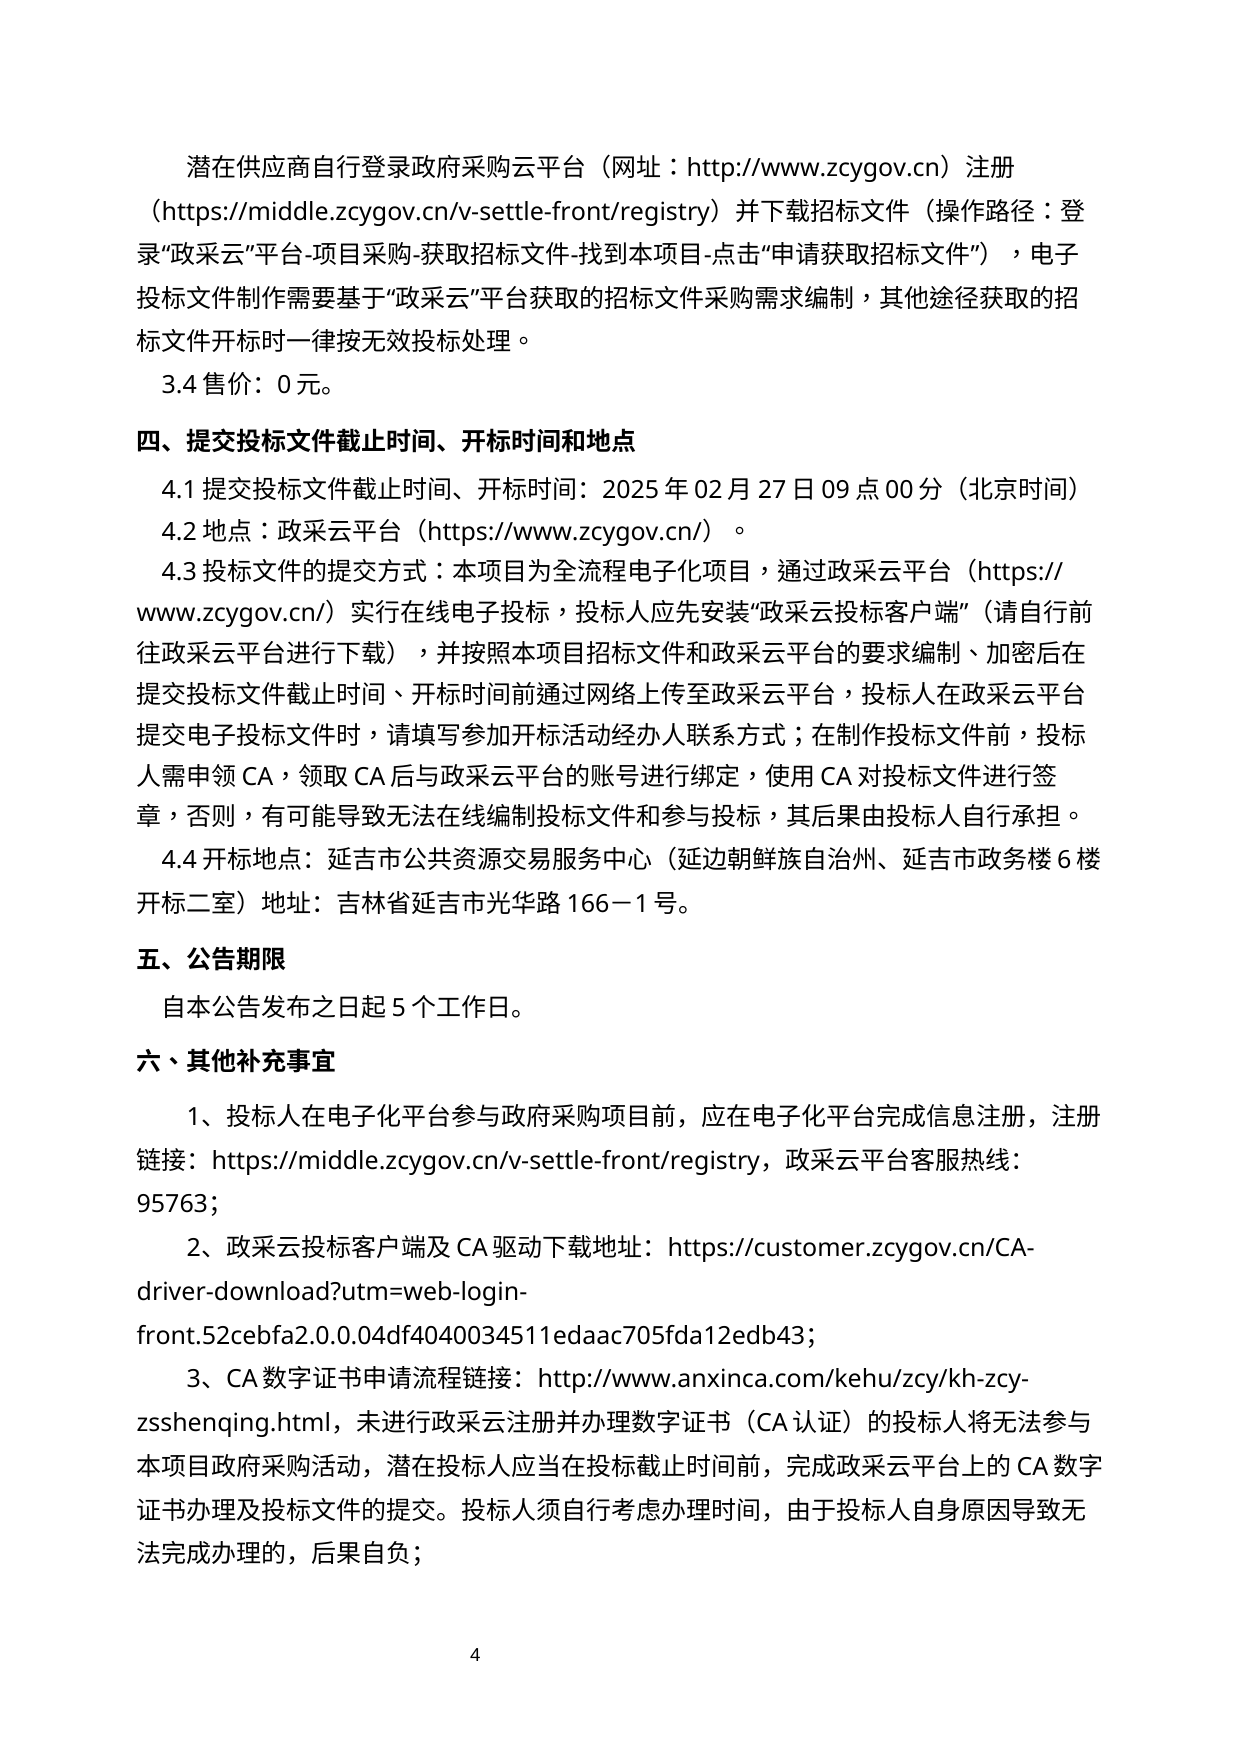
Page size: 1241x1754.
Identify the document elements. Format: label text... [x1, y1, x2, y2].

text 1、投标人在电子化平台参与政府采购项目前，应在电子化平台完成信息注册，注册链接：https://middle.zcygov.cn/v-settle-front/registry，政采云平台客服热线：95763； [136, 1090, 1104, 1222]
text 3、CA数字证书申请流程链接：http://www.anxinca.com/kehu/zcy/kh-zcy-zsshenqing.html，未进行政采云注册并办理数字证书（CA认证）的投标人将无法参与本项目政府采购活动，潜在投标人应当在投标截止时间前，完成政采云平台上的CA数字证书办理及投标文件的提交。投标人须自行考虑办理时间，由于投标人自身原因导致无法完成办理的，后果自负； [136, 1353, 1104, 1572]
text 2、政采云投标客户端及CA驱动下载地址：https://customer.zcygov.cn/CA-driver-download?utm=web-login-front.52cebfa2.0.0.04df4040034511edaac705fda12edb43； [136, 1222, 1104, 1353]
text 五、公告期限 [136, 939, 1104, 975]
text 4.3投标文件的提交方式：本项目为全流程电子化项目，通过政采云平台（https://www.zcygov.cn/）实行在线电子投标，投标人应先安装“政采云投标客户端”（请自行前往政采云平台进行下载），并按照本项目招标文件和政采云平台的要求编制、加密后在提交投标文件截止时间、开标时间前通过网络上传至政采云平台，投标人在政采云平台提交电子投标文件时，请填写参加开标活动经办人联系方式；在制作投标文件前，投标人需申领CA，领取CA后与政采云平台的账号进行绑定，使用CA对投标文件进行签章，否则，有可能导致无法在线编制投标文件和参与投标，其后果由投标人自行承担。 [136, 554, 1104, 833]
text 4.1提交投标文件截止时间、开标时间：2025年02月27日09点00分（北京时间） [136, 470, 1104, 506]
text 3.4售价：0元。 [136, 365, 1104, 401]
text 潜在供应商自行登录政府采购云平台（网址：http://www.zcygov.cn）注册（https://middle.zcygov.cn/v-settle-front/registry）并下载招标文件（操作路径：登录“政采云”平台-项目采购-获取招标文件-找到本项目-点击“申请获取招标文件”），电子投标文件制作需要基于“政采云”平台获取的招标文件采购需求编制，其他途径获取的招标文件开标时一律按无效投标处理。 [136, 150, 1104, 358]
text 4.2地点：政采云平台（https://www.zcygov.cn/）。 [136, 513, 1104, 547]
text 自本公告发布之日起5个工作日。 [136, 988, 1104, 1024]
text 六、其他补充事宜 [136, 1044, 1104, 1078]
text 4.4开标地点：延吉市公共资源交易服务中心（延边朝鲜族自治州、延吉市政务楼6楼开标二室）地址：吉林省延吉市光华路166－1号。 [136, 840, 1104, 919]
text 四、提交投标文件截止时间、开标时间和地点 [136, 421, 1104, 457]
